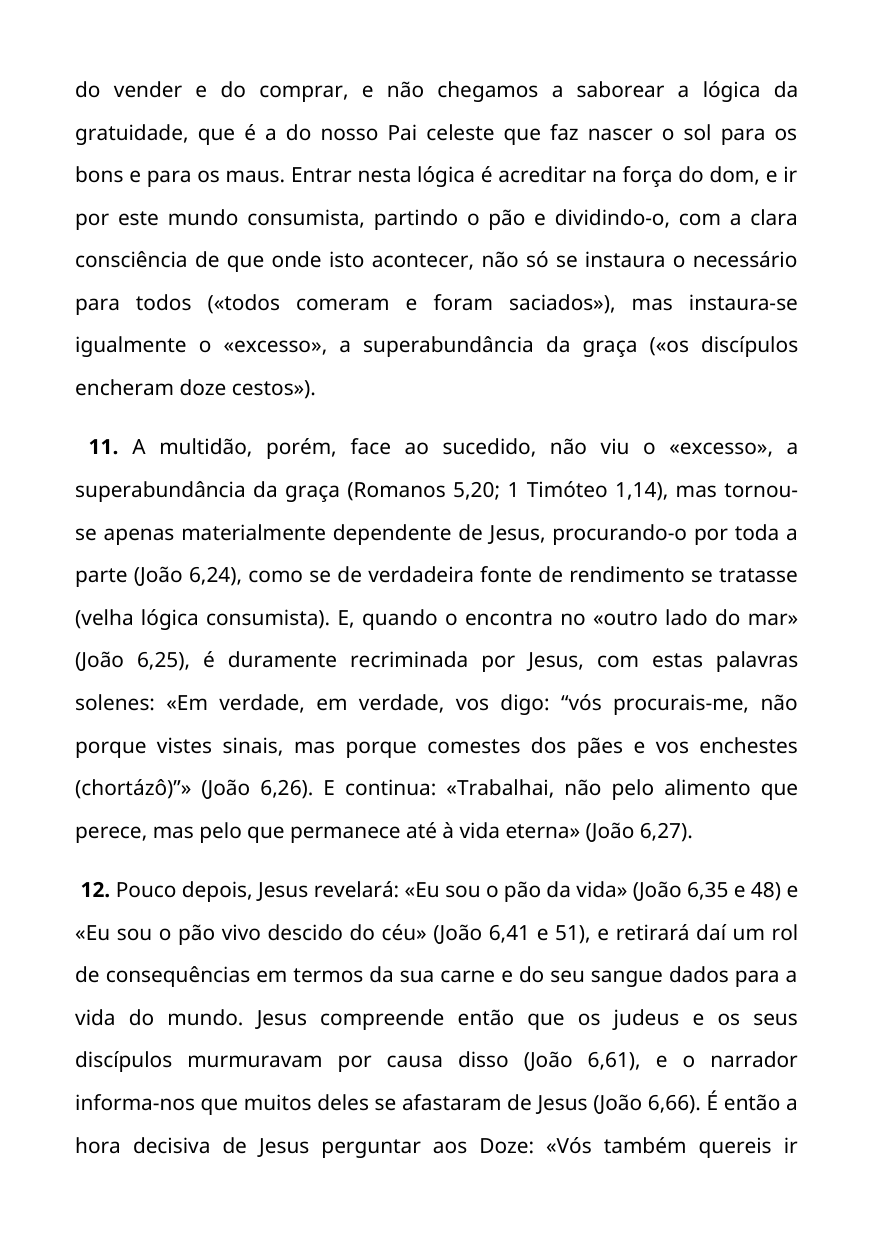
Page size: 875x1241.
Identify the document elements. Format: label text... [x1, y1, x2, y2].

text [75, 75, 799, 402]
text 11. A multidão, porém, face ao sucedido, não viu o «excesso», a superabundância da graça (Romanos 5,20; 1 Timóteo 1,14), mas tornou-se apenas materialmente dependente de Jesus, procurando-o por toda a parte (João 6,24), como se de verdadeira fonte de rendimento se tratasse (velha lógica consumista). E, quando o encontra no «outro lado do mar» (João 6,25), é duramente recriminada por Jesus, com estas palavras solenes: «Em verdade, em verdade, vos digo: “vós procurais-me, não porque vistes sinais, mas porque comestes dos pães e vos enchestes (chortázô)”» (João 6,26). E continua: «Trabalhai, não pelo alimento que perece, mas pelo que permanece até à vida eterna» (João 6,27). [75, 432, 799, 844]
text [75, 875, 799, 1159]
